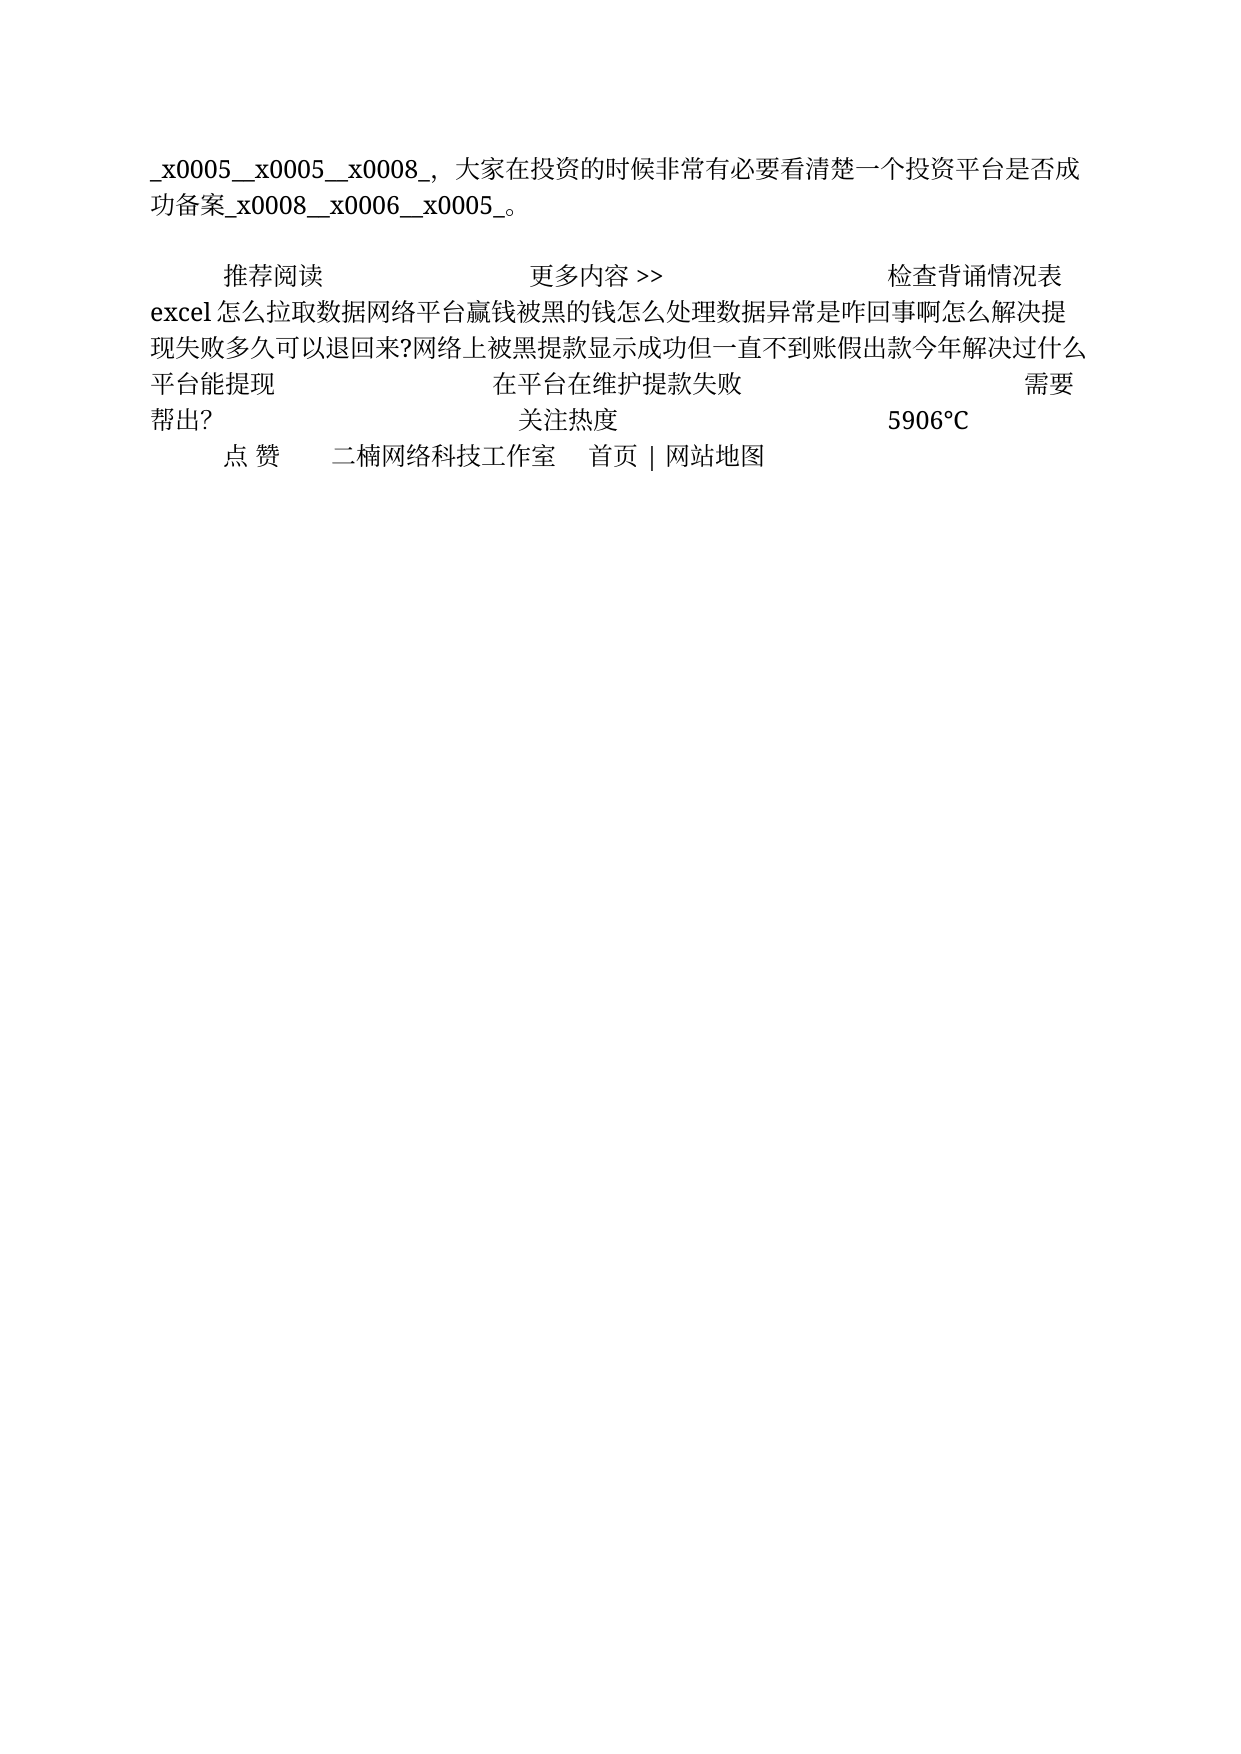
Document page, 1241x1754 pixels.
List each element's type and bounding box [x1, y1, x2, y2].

text [150, 150, 1090, 472]
